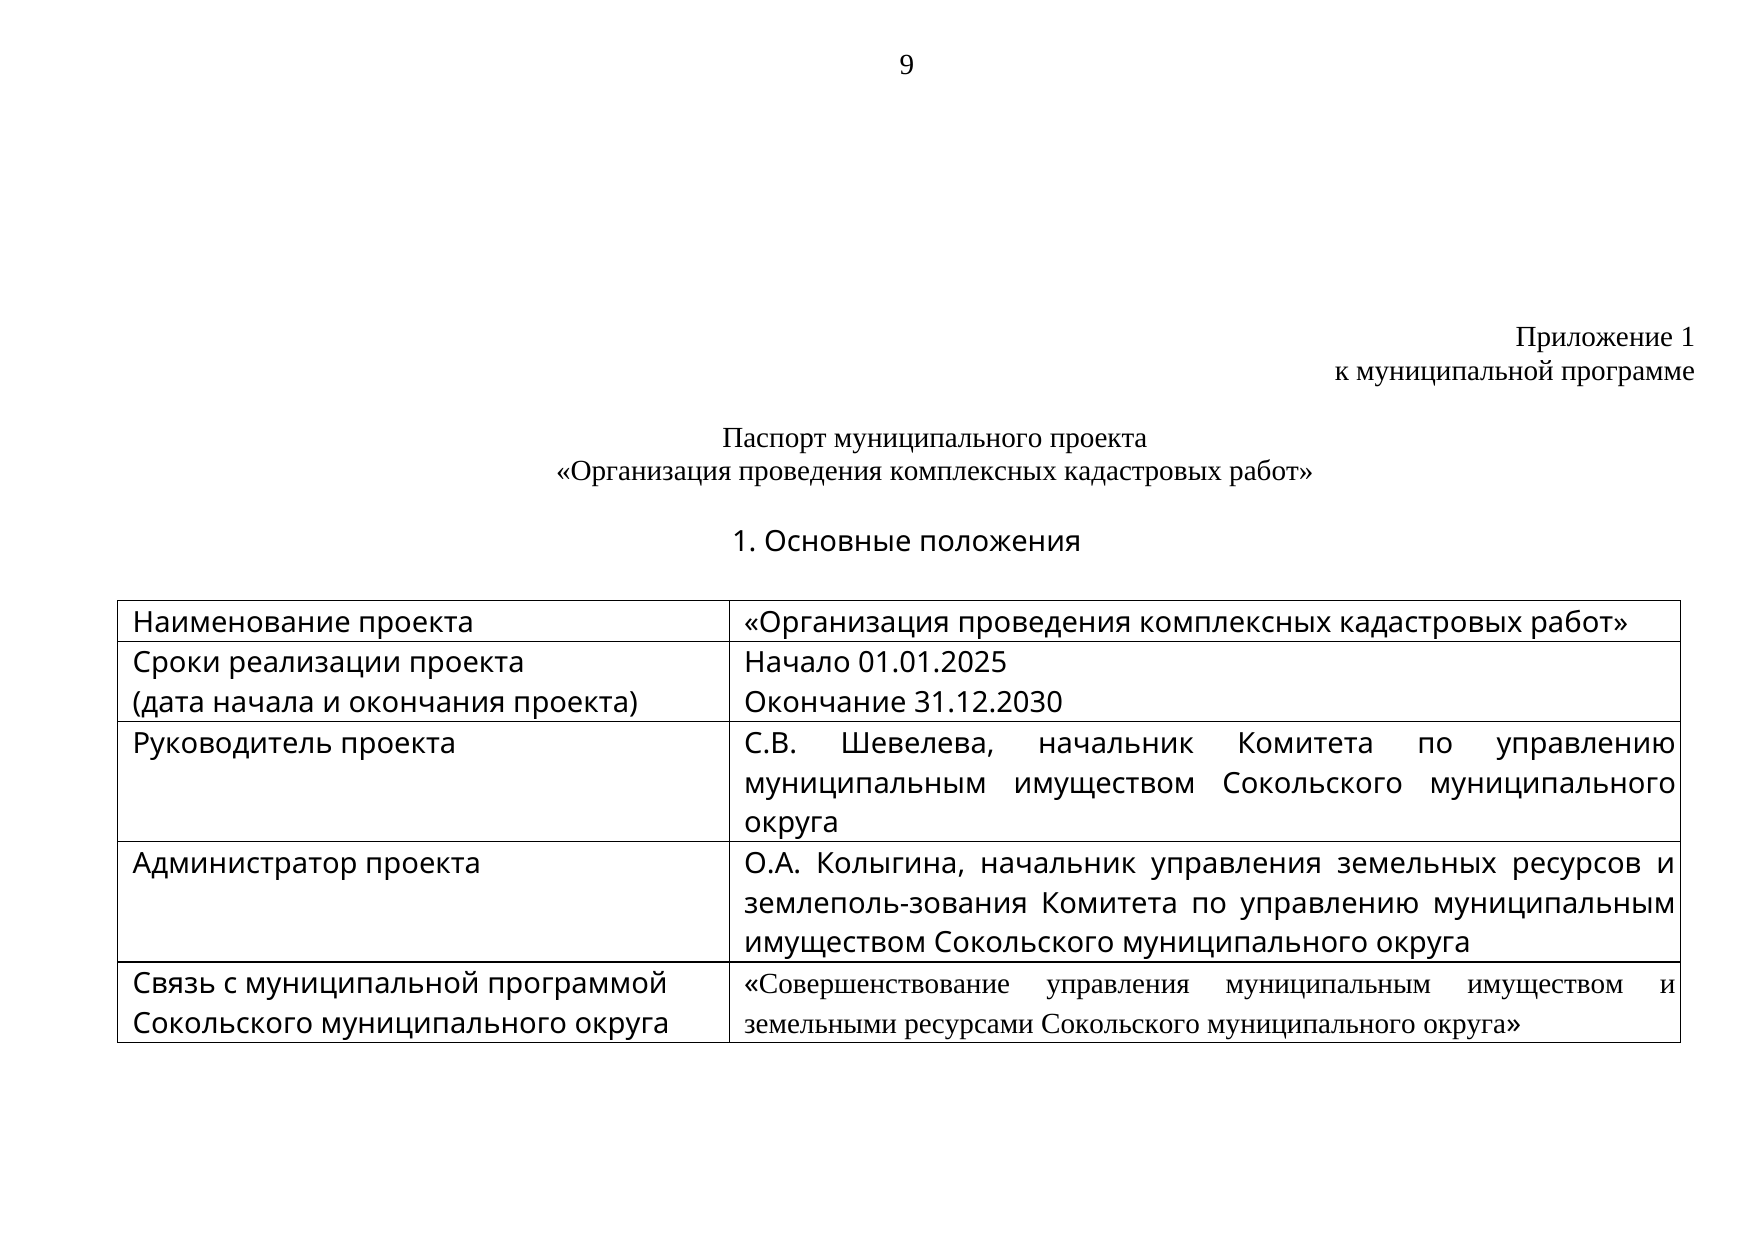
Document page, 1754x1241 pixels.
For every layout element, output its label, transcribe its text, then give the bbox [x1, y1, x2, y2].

text «Организация проведения комплексных кадастровых работ» [118, 453, 1695, 487]
text к муниципальной программе [118, 353, 1695, 386]
table_cell С.В. Шевелева, начальник Комитета по управлению муниципальным имуществом Сокольского муниципального округа [730, 722, 1680, 841]
table_header Наименование проекта [118, 601, 729, 641]
table_cell Администратор проекта [118, 842, 729, 961]
table_cell Связь с муниципальной программой Сокольского муниципального округа [118, 963, 729, 1042]
table_cell О.А. Колыгина, начальник управления земельных ресурсов и землеполь-зования Комитета по управлению муниципальным имуществом Сокольского муниципального округа [730, 842, 1680, 961]
table_cell Сроки реализации проекта (дата начала и окончания проекта) [118, 642, 729, 721]
text Паспорт муниципального проекта [118, 420, 1695, 453]
table_header «Организация проведения комплексных кадастровых работ» [730, 601, 1680, 641]
table_cell Руководитель проекта [118, 722, 729, 841]
table_cell «Совершенствование управления муниципальным имуществом и земельными ресурсами Сокольского муниципального округа» [730, 963, 1680, 1042]
table_cell Начало 01.01.2025 Окончание 31.12.2030 [730, 642, 1680, 721]
text Приложение 1 [118, 319, 1695, 353]
text 1. Основные положения [118, 521, 1695, 560]
